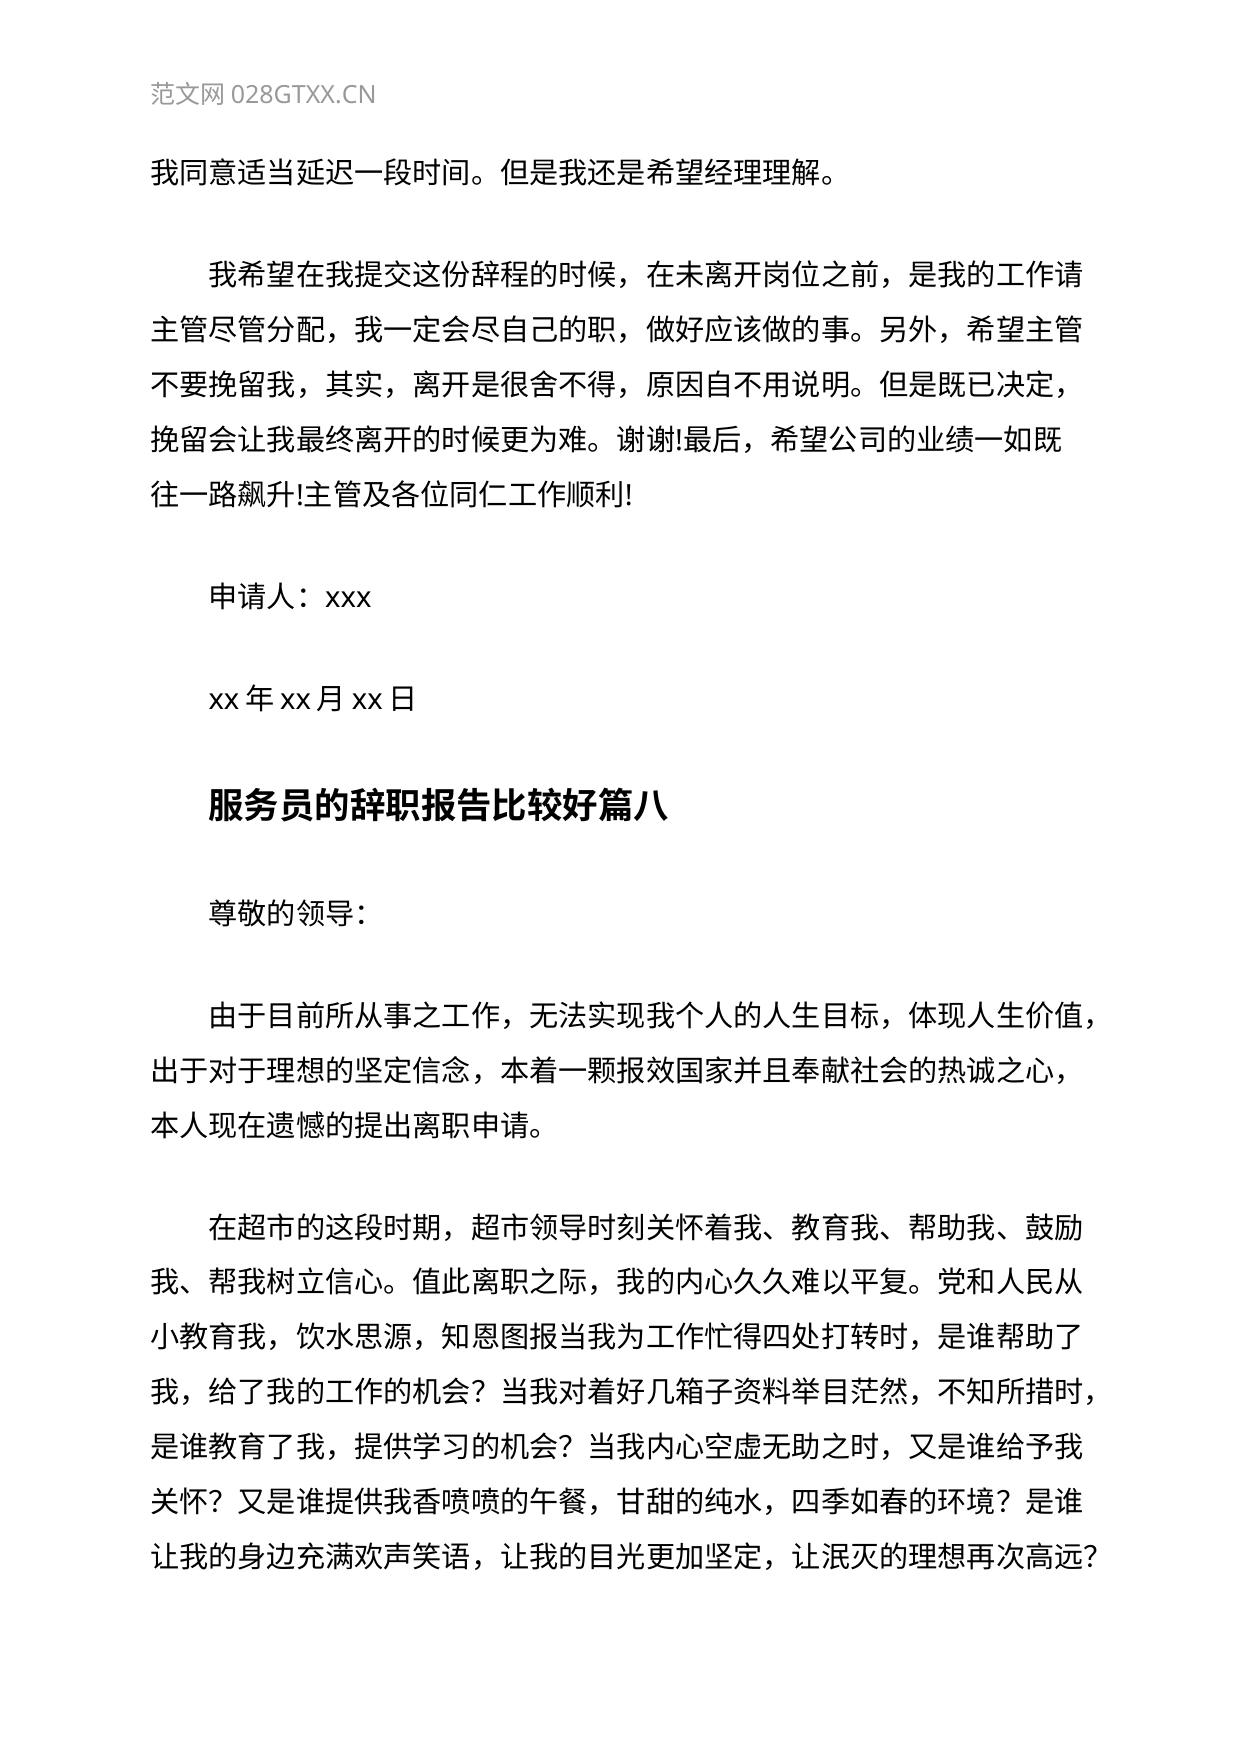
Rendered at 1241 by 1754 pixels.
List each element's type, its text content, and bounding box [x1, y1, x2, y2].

text 我希望在我提交这份辞程的时候，在未离开岗位之前，是我的工作请主管尽管分配，我一定会尽自己的职，做好应该做的事。另外，希望主管不要挽留我，其实，离开是很舍不得，原因自不用说明。但是既已决定，挽留会让我最终离开的时候更为难。谢谢!最后，希望公司的业绩一如既往一路飙升!主管及各位同仁工作顺利! [150, 252, 1090, 514]
text 服务员的辞职报告比较好篇八 [150, 777, 1090, 829]
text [150, 1204, 1090, 1576]
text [150, 150, 1090, 192]
text 由于目前所从事之工作，无法实现我个人的人生目标，体现人生价值，出于对于理想的坚定信念，本着一颗报效国家并且奉献社会的热诚之心，本人现在遗憾的提出离职申请。 [150, 993, 1090, 1145]
text 尊敬的领导： [150, 891, 1090, 933]
text 申请人：xxx [150, 573, 1090, 616]
text xx年xx月xx日 [150, 675, 1090, 718]
